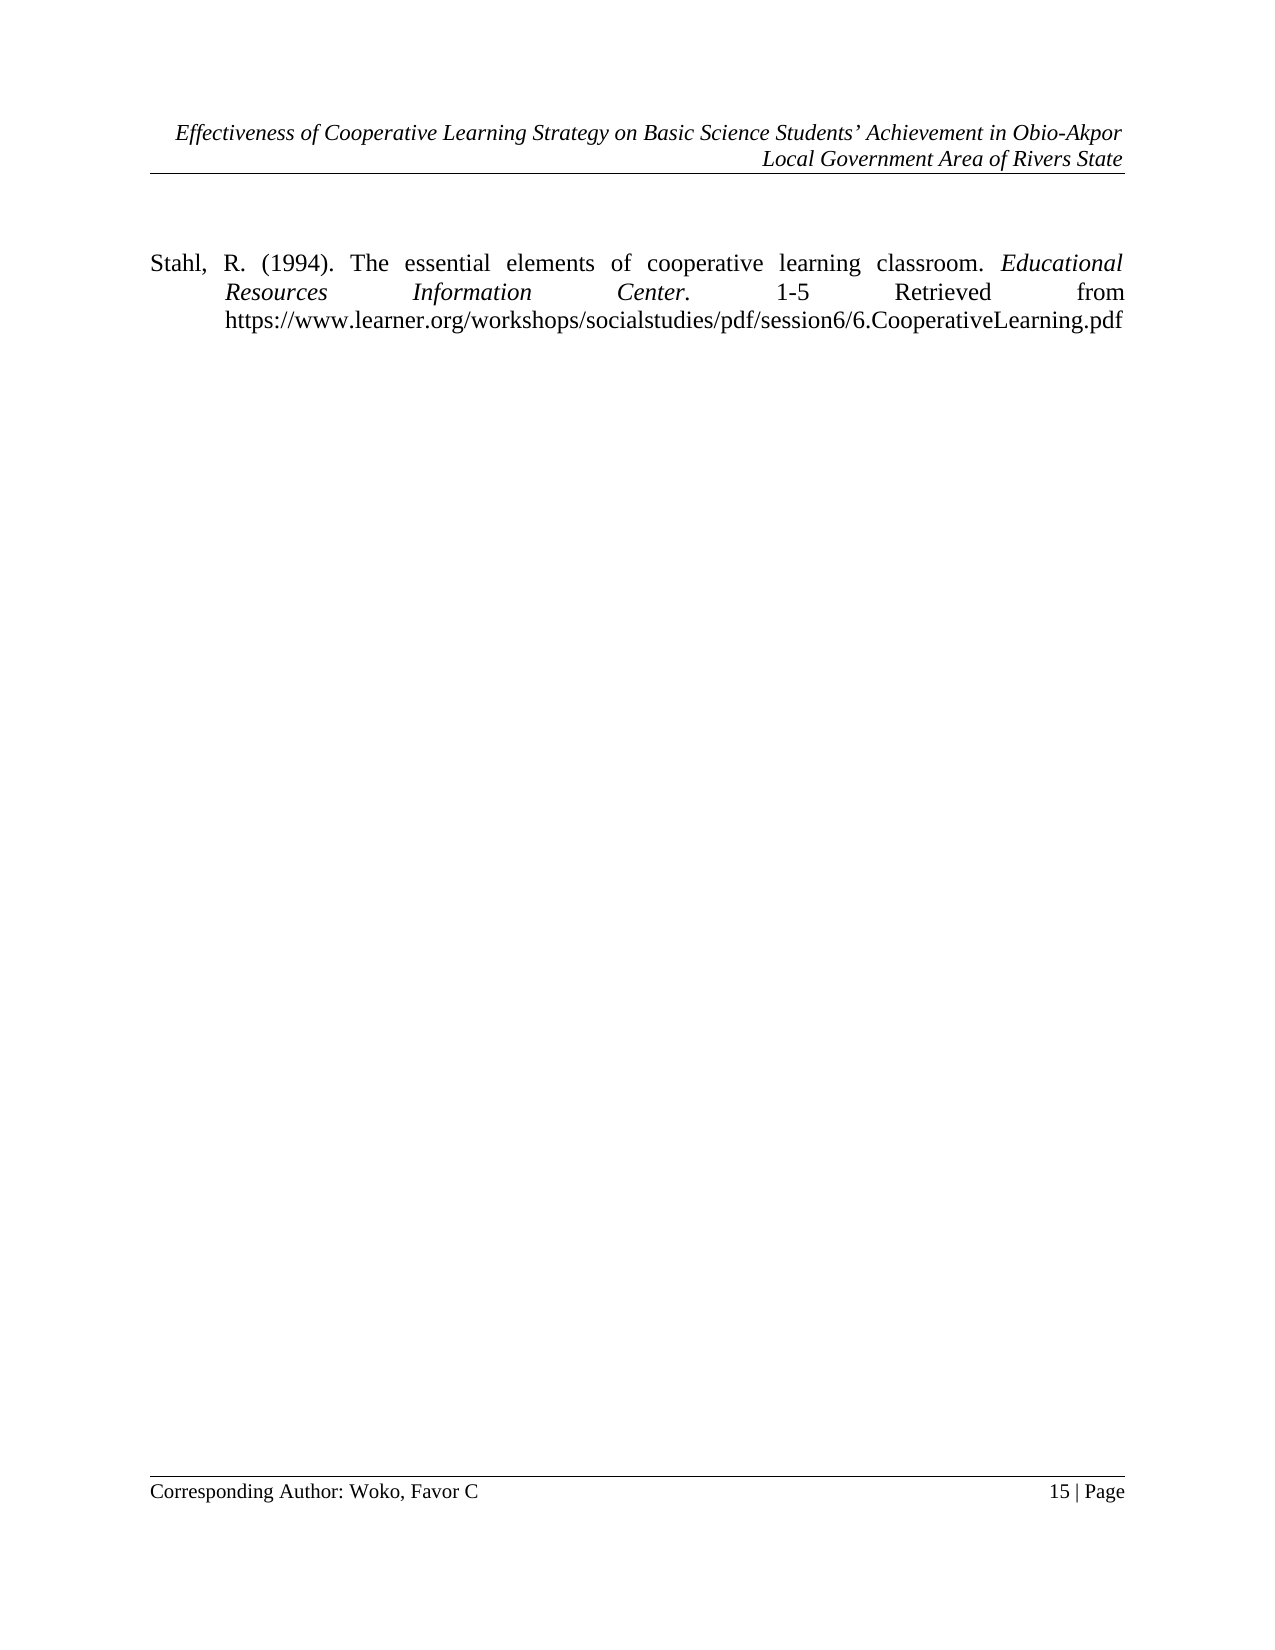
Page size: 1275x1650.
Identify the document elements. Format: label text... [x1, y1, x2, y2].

text Stahl, R. (1994). The essential elements of cooperative learning classroom. Educational Resources Information Center. 1-5 Retrieved from https://www.learner.org/workshops/socialstudies/pdf/session6/6.CooperativeLearning.pdf [150, 248, 1125, 334]
